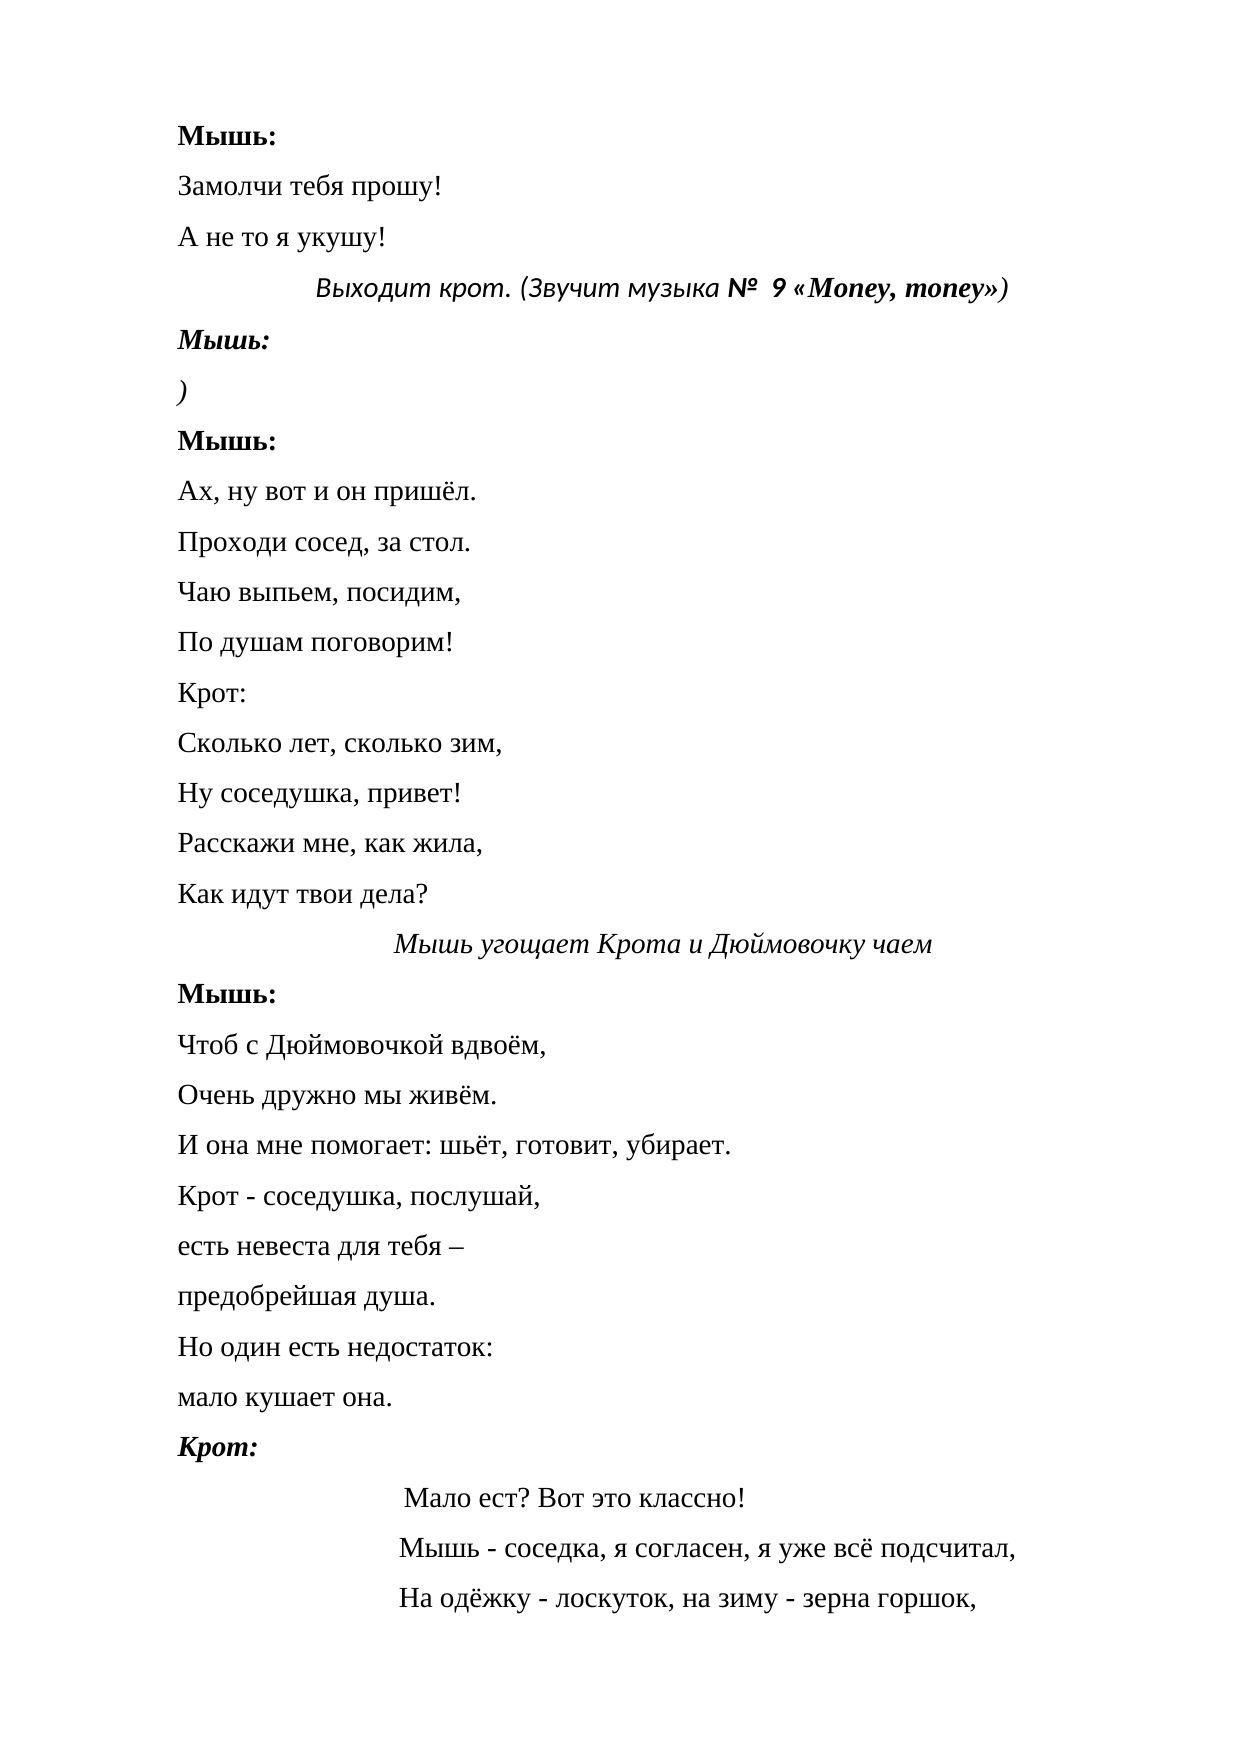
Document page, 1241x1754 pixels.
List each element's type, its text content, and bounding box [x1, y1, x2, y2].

text Чаю выпьем, посидим, [177, 574, 1152, 608]
text Замолчи тебя прошу! [177, 168, 1152, 202]
text Мышь - соседка, я согласен, я уже всё подсчитал, [398, 1530, 1152, 1563]
text ) [177, 373, 1152, 406]
text Мышь: [177, 322, 1152, 356]
text Мышь: [177, 423, 1152, 457]
text На одёжку - лоскуток, на зиму - зерна горшок, [398, 1580, 1152, 1614]
text Крот: [177, 675, 1152, 708]
text Очень дружно мы живём. [177, 1077, 1152, 1111]
text Как идут твои дела? [177, 876, 1152, 909]
text есть невеста для тебя – [177, 1228, 1152, 1262]
text мало кушает она. [177, 1379, 1152, 1413]
text Ах, ну вот и он пришёл. [177, 473, 1152, 507]
text Крот: [177, 1429, 1152, 1463]
text По душам поговорим! [177, 624, 1152, 658]
text предобрейшая душа. [177, 1278, 1152, 1312]
text Но один есть недостаток: [177, 1329, 1152, 1362]
text Мало ест? Вот это классно! [177, 1480, 1152, 1513]
text Мышь угощает Крота и Дюймовочку чаем [177, 926, 1152, 960]
text Мышь: [177, 118, 1152, 152]
text Чтоб с Дюймовочкой вдвоём, [177, 1027, 1152, 1060]
text Расскажи мне, как жила, [177, 826, 1152, 859]
text И она мне помогает: шьёт, готовит, убирает. [177, 1127, 1152, 1161]
text Ну соседушка, привет! [177, 775, 1152, 809]
text Сколько лет, сколько зим, [177, 725, 1152, 758]
text Крот - соседушка, послушай, [177, 1178, 1152, 1211]
text Выходит крот. (Звучит музыка № 9 «Money, money») [177, 269, 1152, 305]
text Проходи сосед, за стол. [177, 524, 1152, 557]
text Мышь: [177, 977, 1152, 1010]
text А не то я укушу! [177, 219, 1152, 252]
